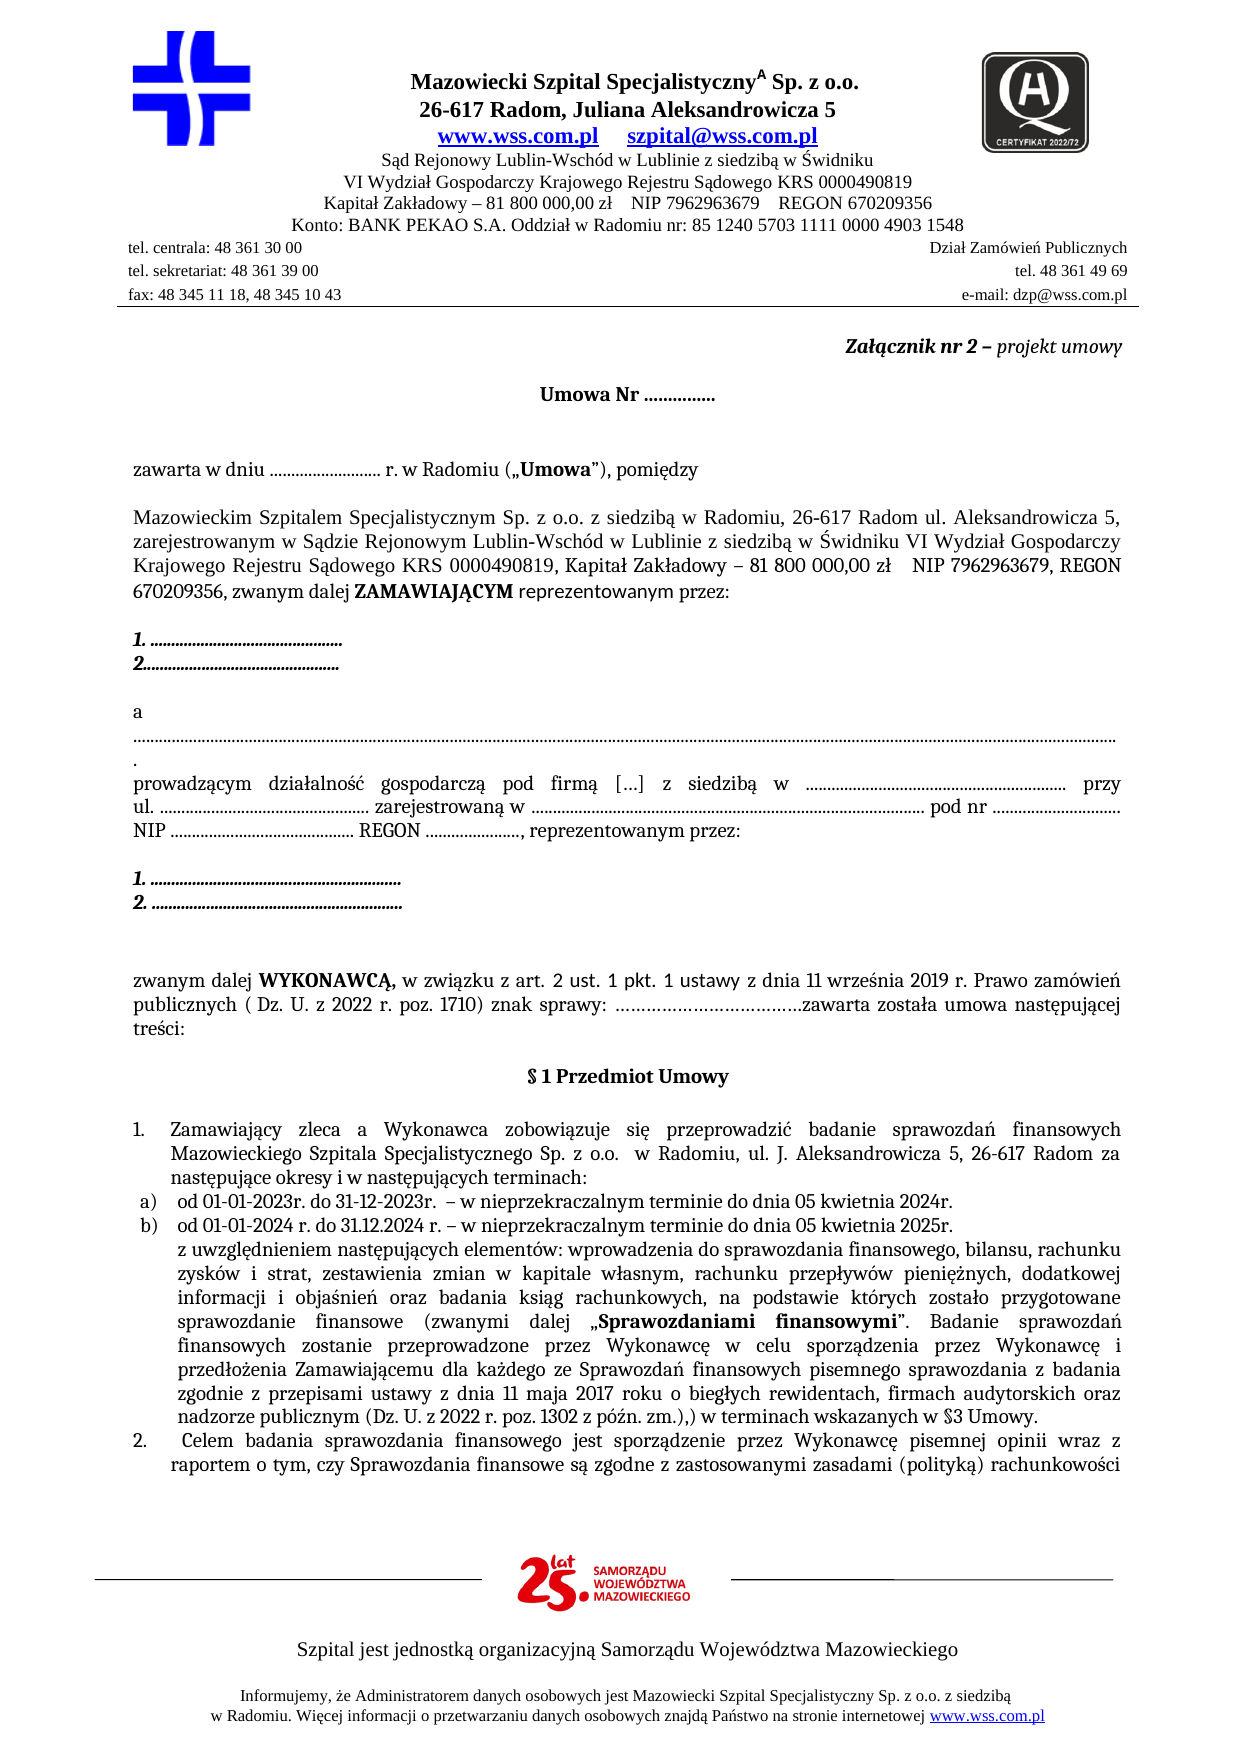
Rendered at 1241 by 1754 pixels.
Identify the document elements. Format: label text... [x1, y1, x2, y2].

text prowadzącym działalność gospodarczą pod firmą […] z siedzibą w ............................................................. przy ul. ................................................. zarejestrowaną w ............................................................................................ pod nr .............................. NIP ........................................... REGON ......................, reprezentowanym przez: [133, 771, 1122, 843]
list od 01-01-2024 r. do 31.12.2024 r. – w nieprzekraczalnym terminie do dnia 05 kwietnia 2025r. [140, 1213, 1122, 1237]
text 1. .............................................. [133, 627, 1122, 651]
text 2............................................... [133, 651, 1122, 675]
picture [132, 31, 252, 146]
text zwanym dalej WYKONAWCĄ, w związku z art. 2 ust. 1 pkt. 1 ustawy z dnia 11 września 2019 r. Prawo zamówień publicznych ( Dz. U. z 2022 r. poz. 1710) znak sprawy: ………………………………zawarta została umowa następującej treści: [133, 968, 1122, 1041]
text Załącznik nr 2 – projekt umowy [133, 335, 1122, 359]
text Mazowieckim Szpitalem Specjalistycznym Sp. z o.o. z siedzibą w Radomiu, 26-617 Radom ul. Aleksandrowicza 5, zarejestrowanym w Sądzie Rejonowym Lublin-Wschód w Lublinie z siedzibą w Świdniku VI Wydział Gospodarczy Krajowego Rejestru Sądowego KRS 0000490819, Kapitał Zakładowy – 81 800 000,00 zł NIP 7962963679, REGON 670209356, zwanym dalej ZAMAWIAJĄCYM reprezentowanym przez: [133, 505, 1122, 603]
text a [133, 699, 1122, 723]
text zawarta w dniu .......................... r. w Radomiu („Umowa”), pomiędzy [133, 457, 1122, 481]
text 1. ............................................................ [133, 867, 1122, 891]
picture [981, 52, 1089, 153]
text z uwzględnieniem następujących elementów: wprowadzenia do sprawozdania finansowego, bilansu, rachunku zysków i strat, zestawienia zmian w kapitale własnym, rachunku przepływów pieniężnych, dodatkowej informacji i objaśnień oraz badania ksiąg rachunkowych, na podstawie których zostało przygotowane sprawozdanie finansowe (zwanymi dalej „Sprawozdaniami finansowymi”. Badanie sprawozdań finansowych zostanie przeprowadzone przez Wykonawcę w celu sporządzenia przez Wykonawcę i przedłożenia Zamawiającemu dla każdego ze Sprawozdań finansowych pisemnego sprawozdania z badania zgodnie z przepisami ustawy z dnia 11 maja 2017 roku o biegłych rewidentach, firmach audytorskich oraz nadzorze publicznym (Dz. U. z 2022 r. poz. 1302 z późn. zm.),) w terminach wskazanych w §3 Umowy. [177, 1237, 1122, 1429]
list Zamawiający zleca a Wykonawca zobowiązuje się przeprowadzić badanie sprawozdań finansowych Mazowieckiego Szpitala Specjalistycznego Sp. z o.o. w Radomiu, ul. J. Aleksandrowicza 5, 26-617 Radom za następujące okresy i w następujących terminach: [133, 1118, 1122, 1189]
text 2. ............................................................ [133, 891, 1122, 915]
text § 1 Przedmiot Umowy [133, 1065, 1122, 1089]
list od 01-01-2023r. do 31-12-2023r. – w nieprzekraczalnym terminie do dnia 05 kwietnia 2024r. [140, 1189, 1122, 1213]
picture [482, 1523, 731, 1648]
text ....................................................................................................................................................................................................................................... [133, 723, 1122, 771]
text Umowa Nr ............... [133, 383, 1122, 407]
